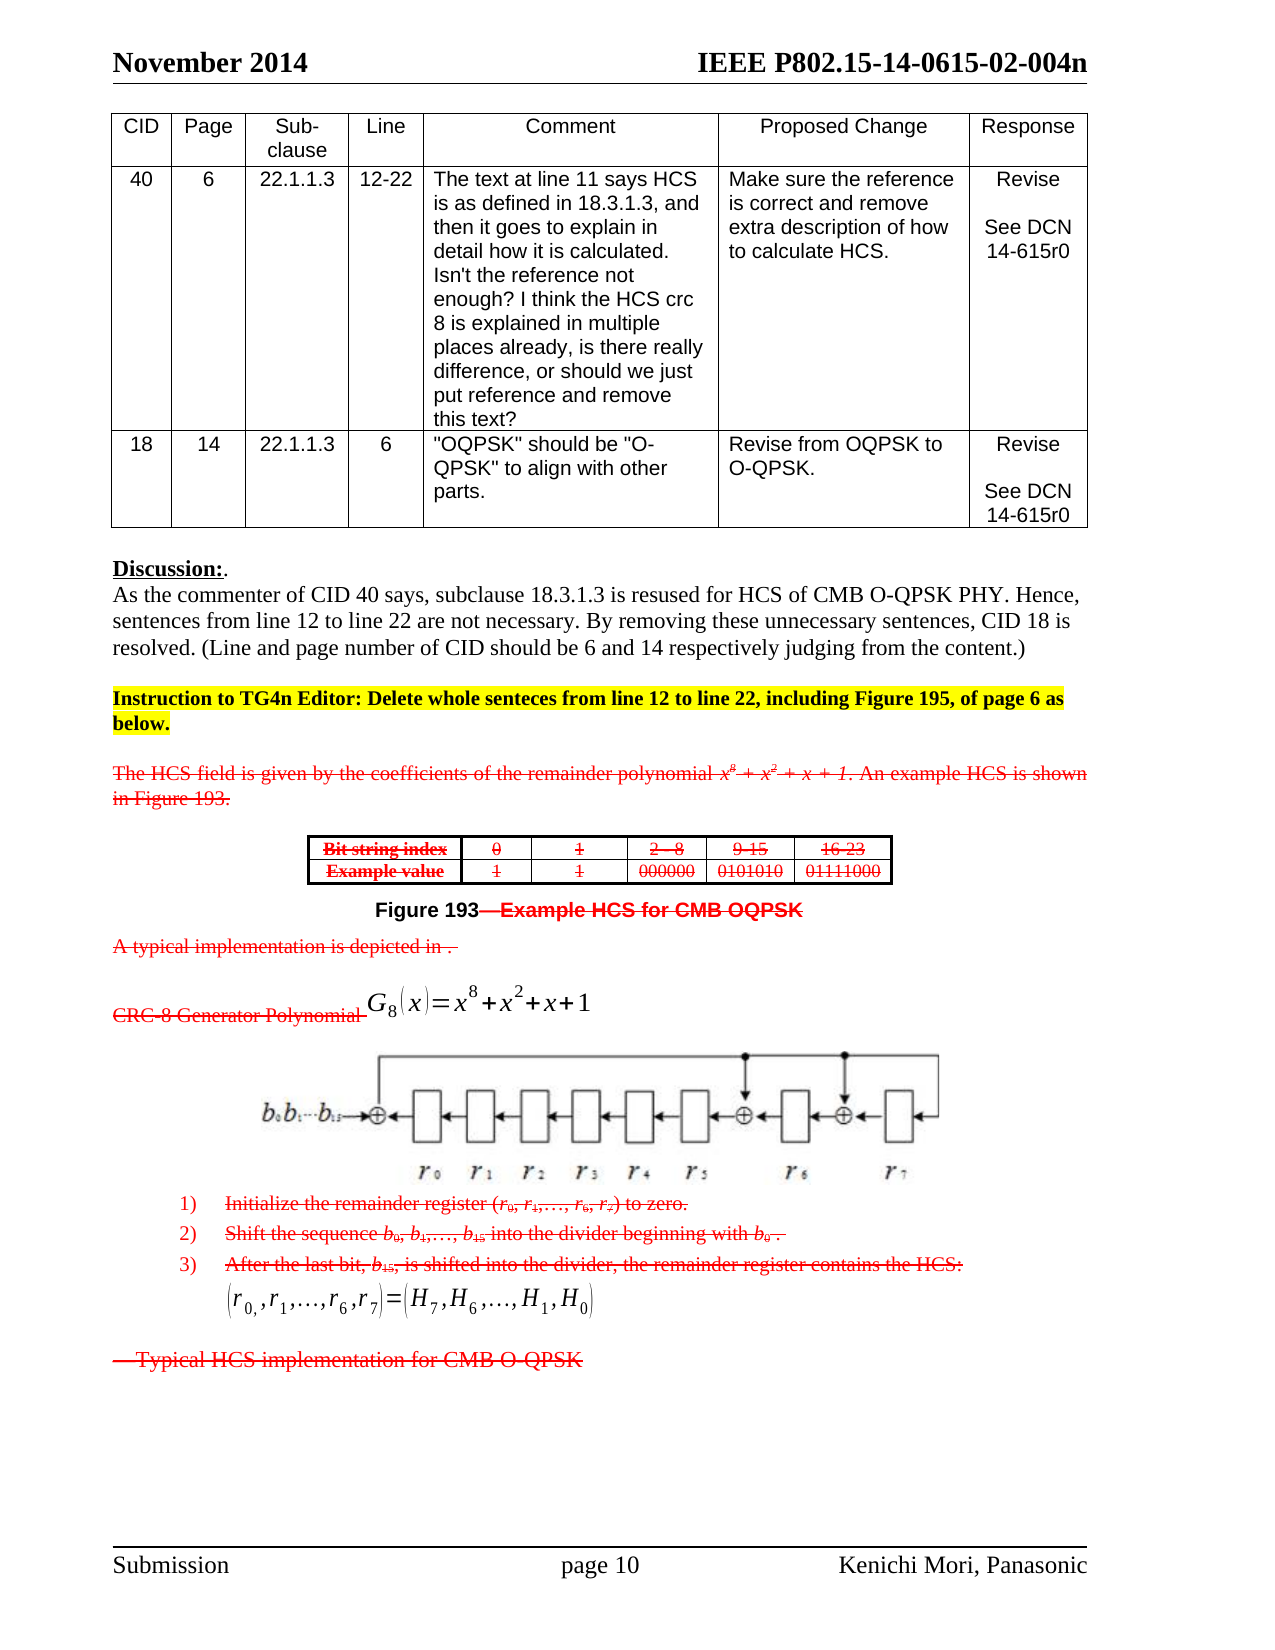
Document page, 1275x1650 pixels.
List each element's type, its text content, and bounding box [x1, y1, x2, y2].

text —Example HCS for CMB OQPSK [112, 897, 1087, 921]
table_header Comment [424, 114, 718, 166]
table_header 9-15 [707, 838, 794, 859]
table_header Response [970, 114, 1087, 166]
table_header Page [172, 114, 245, 166]
list Shift the sequence b0, b1,…, b15 into the divider beginning with b0 . [179, 1221, 1087, 1245]
table_cell 6 [349, 431, 423, 527]
table_cell 6 [172, 167, 245, 430]
table_cell The text at line 11 says HCS is as defined in 18.3.1.3, and then it goes to explain in detail how it is calculated. Isn't the reference not enough? I think the HCS crc 8 is explained in multiple places already, is there really difference, or should we just put reference and remove this text? [424, 167, 718, 430]
table_cell Revise See DCN 14-615r0 [970, 431, 1087, 527]
table_cell 0101010 [707, 860, 794, 882]
text The HCS field is given by the coefficients of the remainder polynomial x8 + x2 + x + 1. An example HCS is shown in Figure 195. [112, 761, 1087, 809]
picture [261, 1051, 940, 1185]
text As the commenter of CID 40 says, subclause 18.3.1.3 is resused for HCS of CMB O-QPSK PHY. Hence, sentences from line 12 to line 22 are not necessary. By removing these unnecessary sentences, CID 18 is resolved. (Line and page number of CID should be 6 and 14 respectively judging from the content.) [112, 581, 1087, 660]
table_cell 22.1.1.3 [246, 431, 348, 527]
table_cell "OQPSK" should be "O-QPSK" to align with other parts. [424, 431, 718, 527]
table_cell 000000 [628, 860, 706, 882]
table_cell Example value [310, 860, 460, 882]
table_cell 22.1.1.3 [246, 167, 348, 430]
table_cell 01111000 [795, 860, 890, 882]
table_header 1 [532, 838, 627, 859]
table_header Proposed Change [719, 114, 969, 166]
table_cell Revise See DCN 14-615r0 [970, 167, 1087, 430]
text CRC-8 Generator Polynomial [112, 983, 1087, 1027]
table_header Line [349, 114, 423, 166]
list After the last bit, b15, is shifted into the divider, the remainder register contains the HCS: [179, 1252, 1087, 1276]
text A typical implementation is depicted in Figure 196. [112, 934, 1087, 958]
table_cell 14 [172, 431, 245, 527]
table_header 2 - 8 [628, 838, 706, 859]
table_cell Make sure the reference is correct and remove extra description of how to calculate HCS. [719, 167, 969, 430]
table_header CID [112, 114, 171, 166]
table_header 0 [463, 838, 531, 859]
table_cell Revise from OQPSK to O-QPSK. [719, 431, 969, 527]
table_header Bit string index [310, 838, 460, 859]
table_cell 18 [112, 431, 171, 527]
text Discussion:. [112, 554, 1087, 581]
table_cell 40 [112, 167, 171, 430]
table_header Sub-clause [246, 114, 348, 166]
text Instruction to TG4n Editor: Delete whole senteces from line 12 to line 22, including Figure 195, of page 6 as below. [112, 685, 1087, 735]
table_cell 1 [532, 860, 627, 882]
text —Typical HCS implementation for CMB O-QPSK [112, 1346, 1087, 1372]
table_cell 1 [463, 860, 531, 882]
list Initialize the remainder register (r0, r1,…, r6, r7) to zero. [179, 1191, 1087, 1215]
table_header 16-23 [795, 838, 890, 859]
table_cell 12-22 [349, 167, 423, 430]
